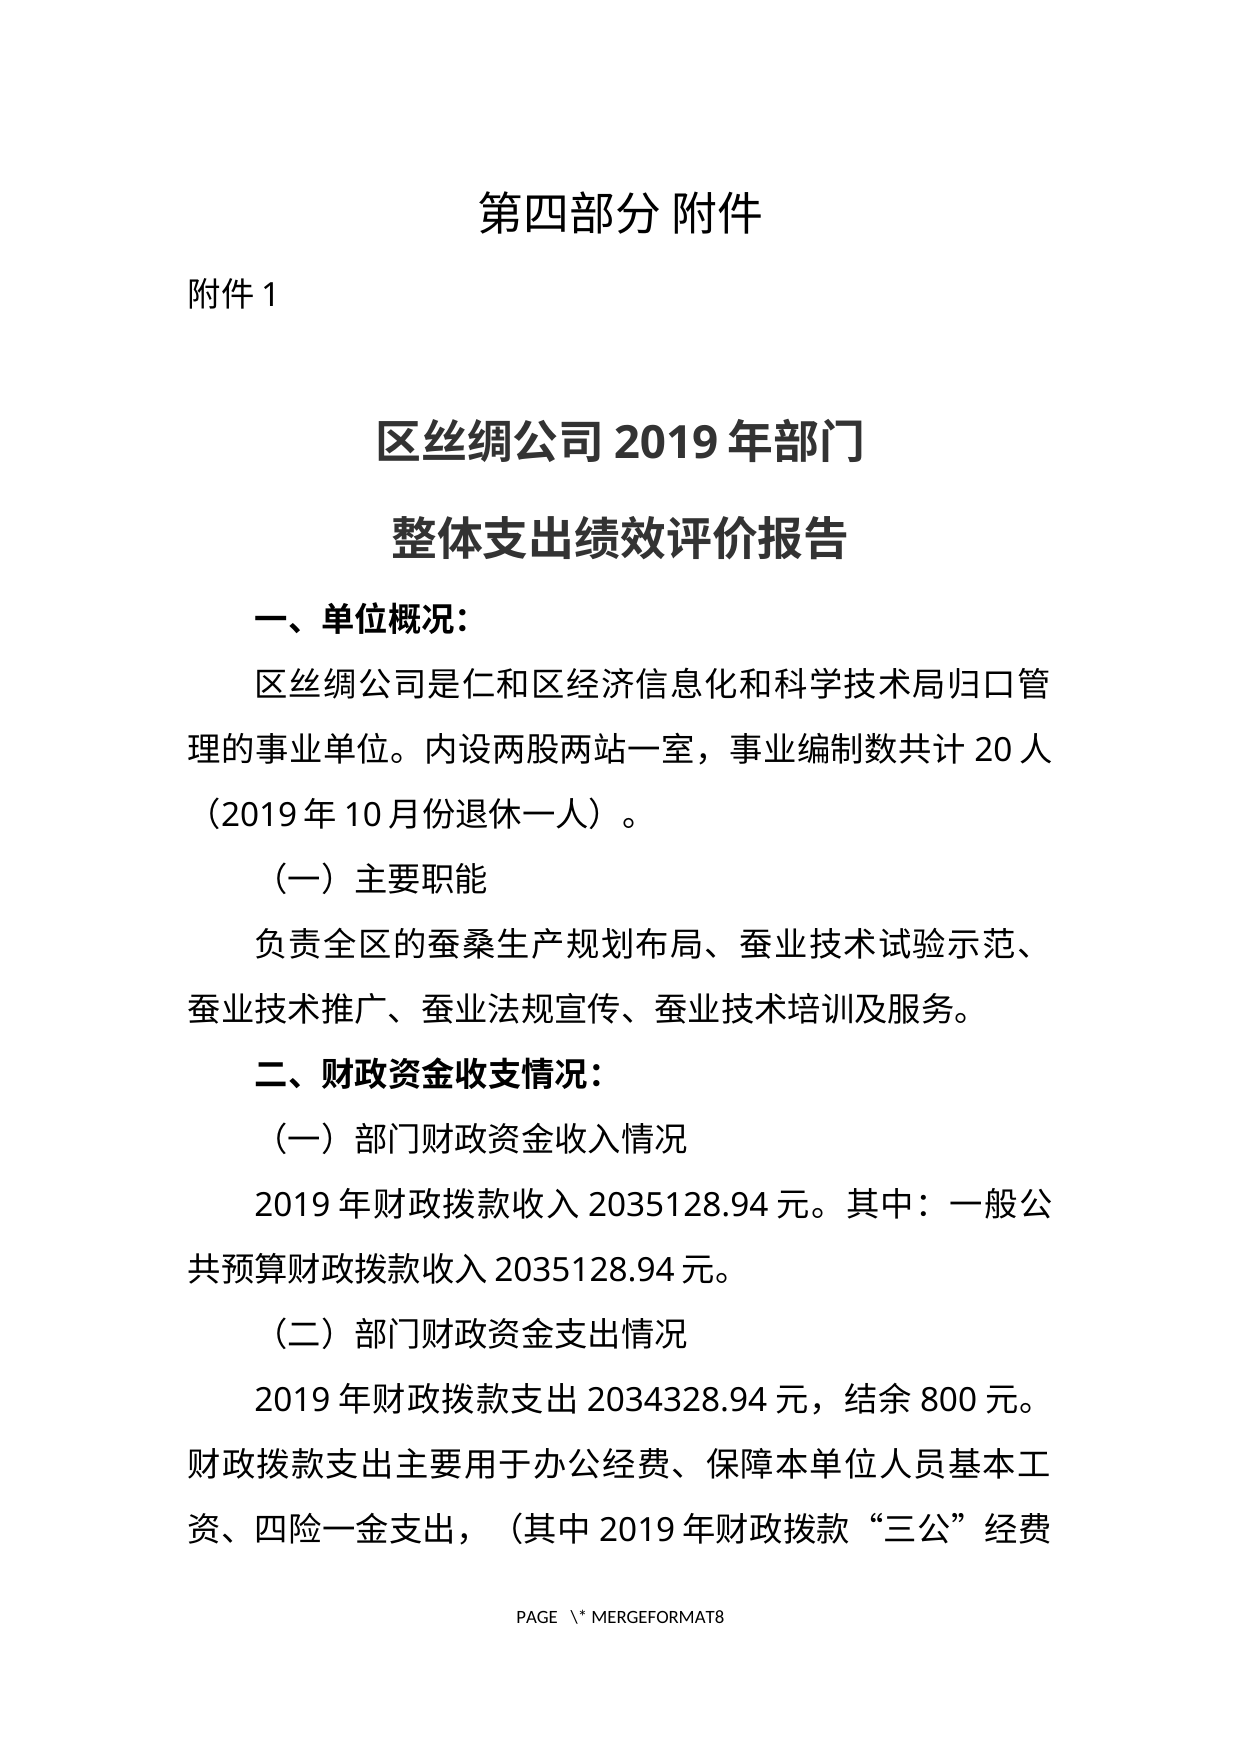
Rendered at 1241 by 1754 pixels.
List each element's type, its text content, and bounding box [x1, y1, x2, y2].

text 附件1 [187, 259, 1053, 324]
text 负责全区的蚕桑生产规划布局、蚕业技术试验示范、蚕业技术推广、蚕业法规宣传、蚕业技术培训及服务。 [187, 909, 1053, 1039]
text 2019年财政拨款收入2035128.94元。其中：一般公共预算财政拨款收入2035128.94元。 [187, 1169, 1053, 1299]
text 整体支出绩效评价报告 [187, 487, 1053, 584]
text 区丝绸公司是仁和区经济信息化和科学技术局归口管理的事业单位。内设两股两站一室，事业编制数共计20人（2019年10月份退休一人）。 [187, 649, 1053, 844]
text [187, 1364, 1053, 1559]
text 第四部分 附件 [187, 162, 1053, 259]
text 二、财政资金收支情况： [187, 1039, 1053, 1104]
text （一）部门财政资金收入情况 [187, 1104, 1053, 1169]
text 区丝绸公司2019年部门 [187, 389, 1053, 487]
text （二）部门财政资金支出情况 [187, 1299, 1053, 1364]
text 一、单位概况： [187, 584, 1053, 649]
text （一）主要职能 [187, 844, 1053, 909]
